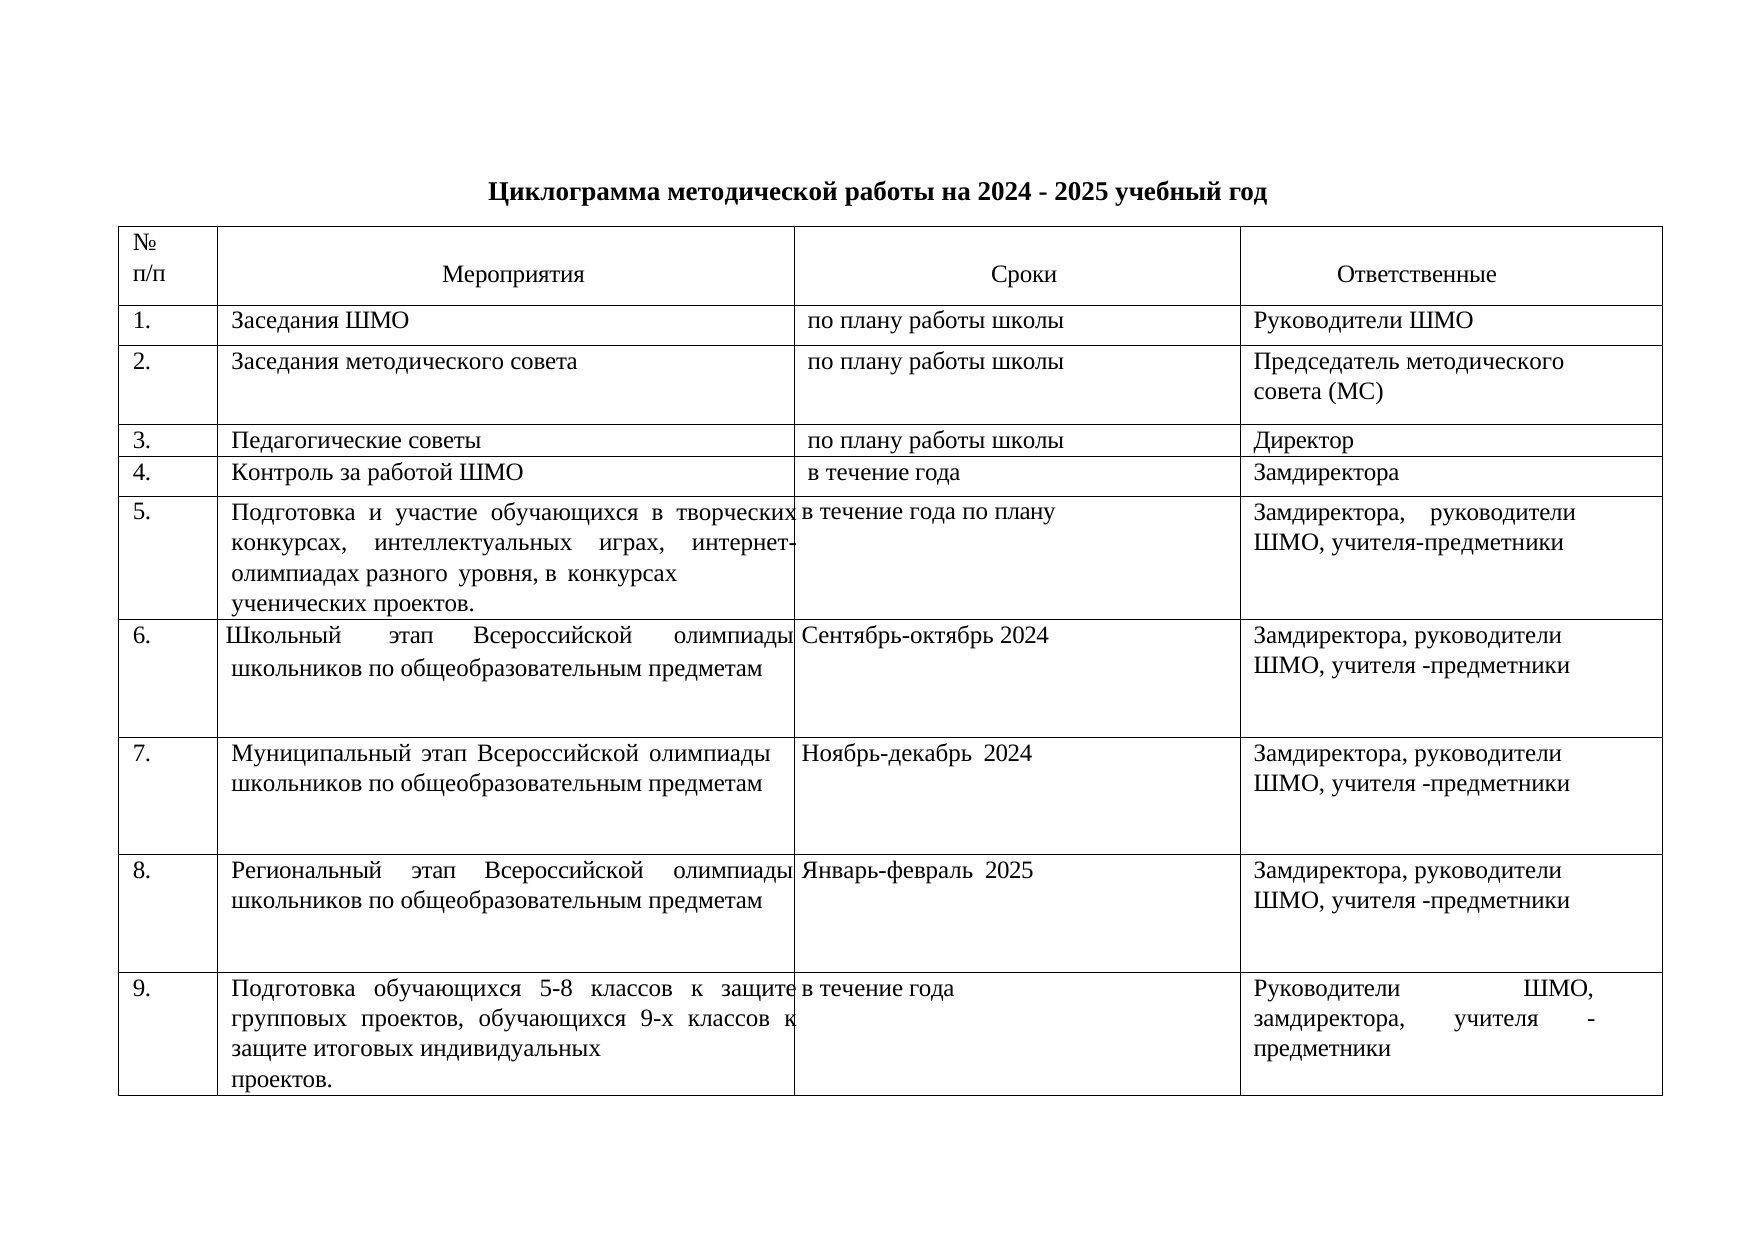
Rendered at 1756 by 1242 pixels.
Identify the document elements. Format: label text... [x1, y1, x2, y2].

subtitle Циклограмма методической работы на 2024 - 2025 учебный год [89, 176, 1666, 207]
table_cell 8. [119, 855, 217, 972]
table_cell 3. [119, 425, 217, 456]
table_cell Школьный этап Всероссийской олимпиады школьников по общеобразовательным предметам [218, 620, 794, 737]
table_cell 2. [119, 346, 217, 424]
table_cell Директор [1241, 425, 1662, 456]
table_header Мероприятия [218, 227, 794, 305]
table_cell Председатель методического совета (МС) [1241, 346, 1662, 424]
table_cell Педагогические советы [218, 425, 794, 456]
table_cell Муниципальный этап Всероссийской олимпиады школьников по общеобразовательным предметам [218, 738, 794, 854]
table_cell Подготовка обучающихся 5-8 классов к защите групповых проектов, обучающихся 9-х классов к защите итоговых индивидуальных проектов. [218, 973, 794, 1095]
table_cell Замдиректора [1241, 457, 1662, 496]
table_cell 7. [119, 738, 217, 854]
table_cell 9. [119, 973, 217, 1095]
table_cell Замдиректора, руководители ШМО, учителя -предметники [1241, 738, 1662, 854]
table_cell Замдиректора, руководители ШМО, учителя -предметники [1241, 620, 1662, 737]
table_cell Сентябрь-октябрь 2024 [795, 620, 1240, 737]
table_cell Руководители ШМО, замдиректора, учителя - предметники [1241, 973, 1662, 1095]
table_cell Подготовка и участие обучающихся в творческих конкурсах, интеллектуальных играх, интернет- олимпиадах разного уровня, в конкурсах ученических проектов. [218, 497, 794, 619]
table_cell в течение года [795, 973, 1240, 1095]
table_cell по плану работы школы [795, 346, 1240, 424]
table_cell 5. [119, 497, 217, 619]
table_header Ответственные [1241, 227, 1662, 305]
table_cell Январь-февраль 2025 [795, 855, 1240, 972]
table_cell Контроль за работой ШМО [218, 457, 794, 496]
table_cell по плану работы школы [795, 425, 1240, 456]
table_cell Замдиректора, руководители ШМО, учителя-предметники [1241, 497, 1662, 619]
table_cell Руководители ШМО [1241, 306, 1662, 345]
table_cell Ноябрь-декабрь 2024 [795, 738, 1240, 854]
table_cell 6. [119, 620, 217, 737]
table_cell в течение года по плану [795, 497, 1240, 619]
table_cell Заседания ШМО [218, 306, 794, 345]
table_cell по плану работы школы [795, 306, 1240, 345]
table_header № п/п [119, 227, 217, 305]
table_cell Замдиректора, руководители ШМО, учителя -предметники [1241, 855, 1662, 972]
table_cell в течение года [795, 457, 1240, 496]
table_cell Заседания методического совета [218, 346, 794, 424]
table_cell 1. [119, 306, 217, 345]
table_header Сроки [795, 227, 1240, 305]
table_cell 4. [119, 457, 217, 496]
table_cell Региональный этап Всероссийской олимпиады школьников по общеобразовательным предметам [218, 855, 794, 972]
